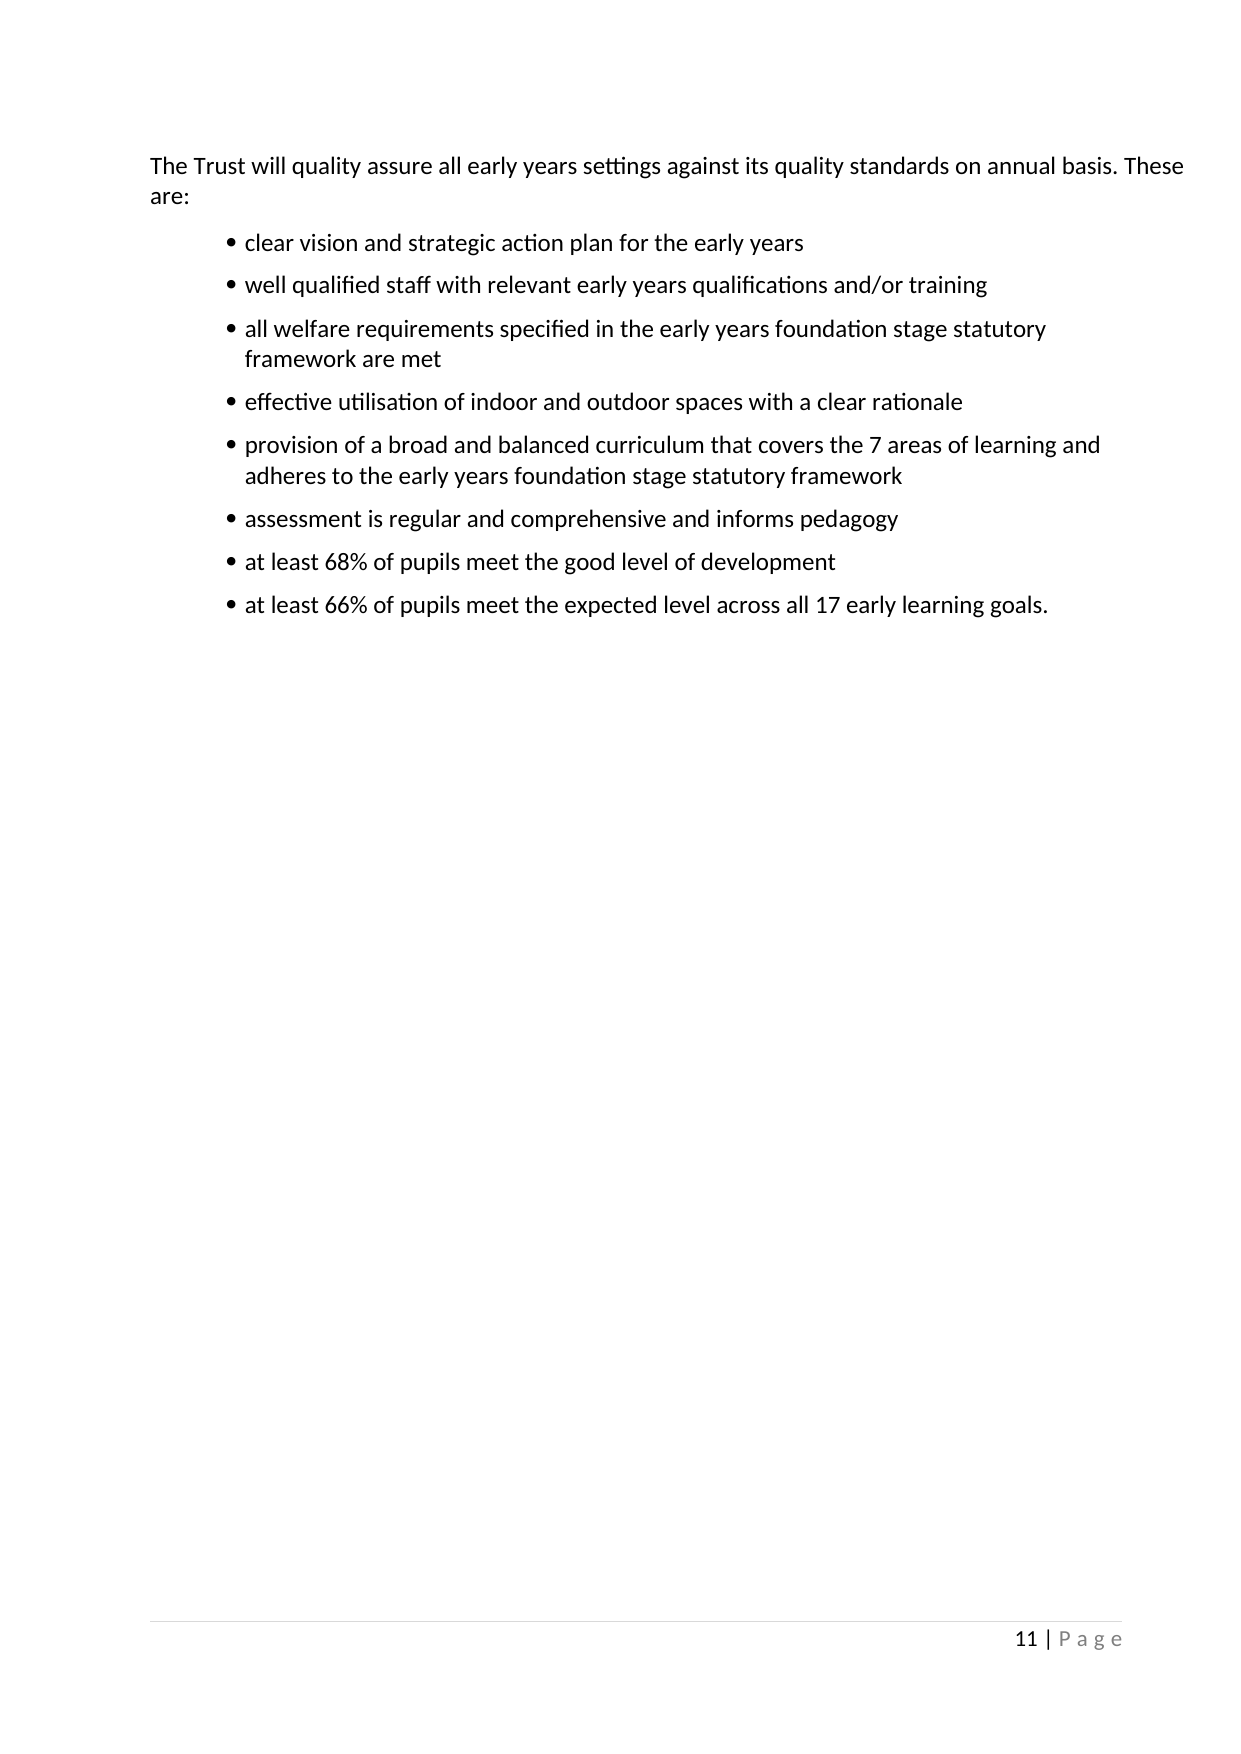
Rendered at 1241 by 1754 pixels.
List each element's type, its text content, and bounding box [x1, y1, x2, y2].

text provision of a broad and balanced curriculum that covers the 7 areas of learning and adheres to the early years foundation stage statutory framework [227, 429, 1122, 490]
text The Trust will quality assure all early years settings against its quality standards on annual basis. These are: [150, 150, 1186, 211]
text effective utilisation of indoor and outdoor spaces with a clear rationale [227, 386, 1122, 417]
text clear vision and strategic action plan for the early years [227, 227, 1122, 257]
text well qualified staff with relevant early years qualifications and/or training [227, 270, 1122, 300]
text at least 66% of pupils meet the expected level across all 17 early learning goals. [227, 589, 1122, 619]
text all welfare requirements specified in the early years foundation stage statutory framework are met [227, 313, 1122, 374]
text at least 68% of pupils meet the good level of development [227, 546, 1122, 576]
text assessment is regular and comprehensive and informs pedagogy [227, 503, 1122, 533]
